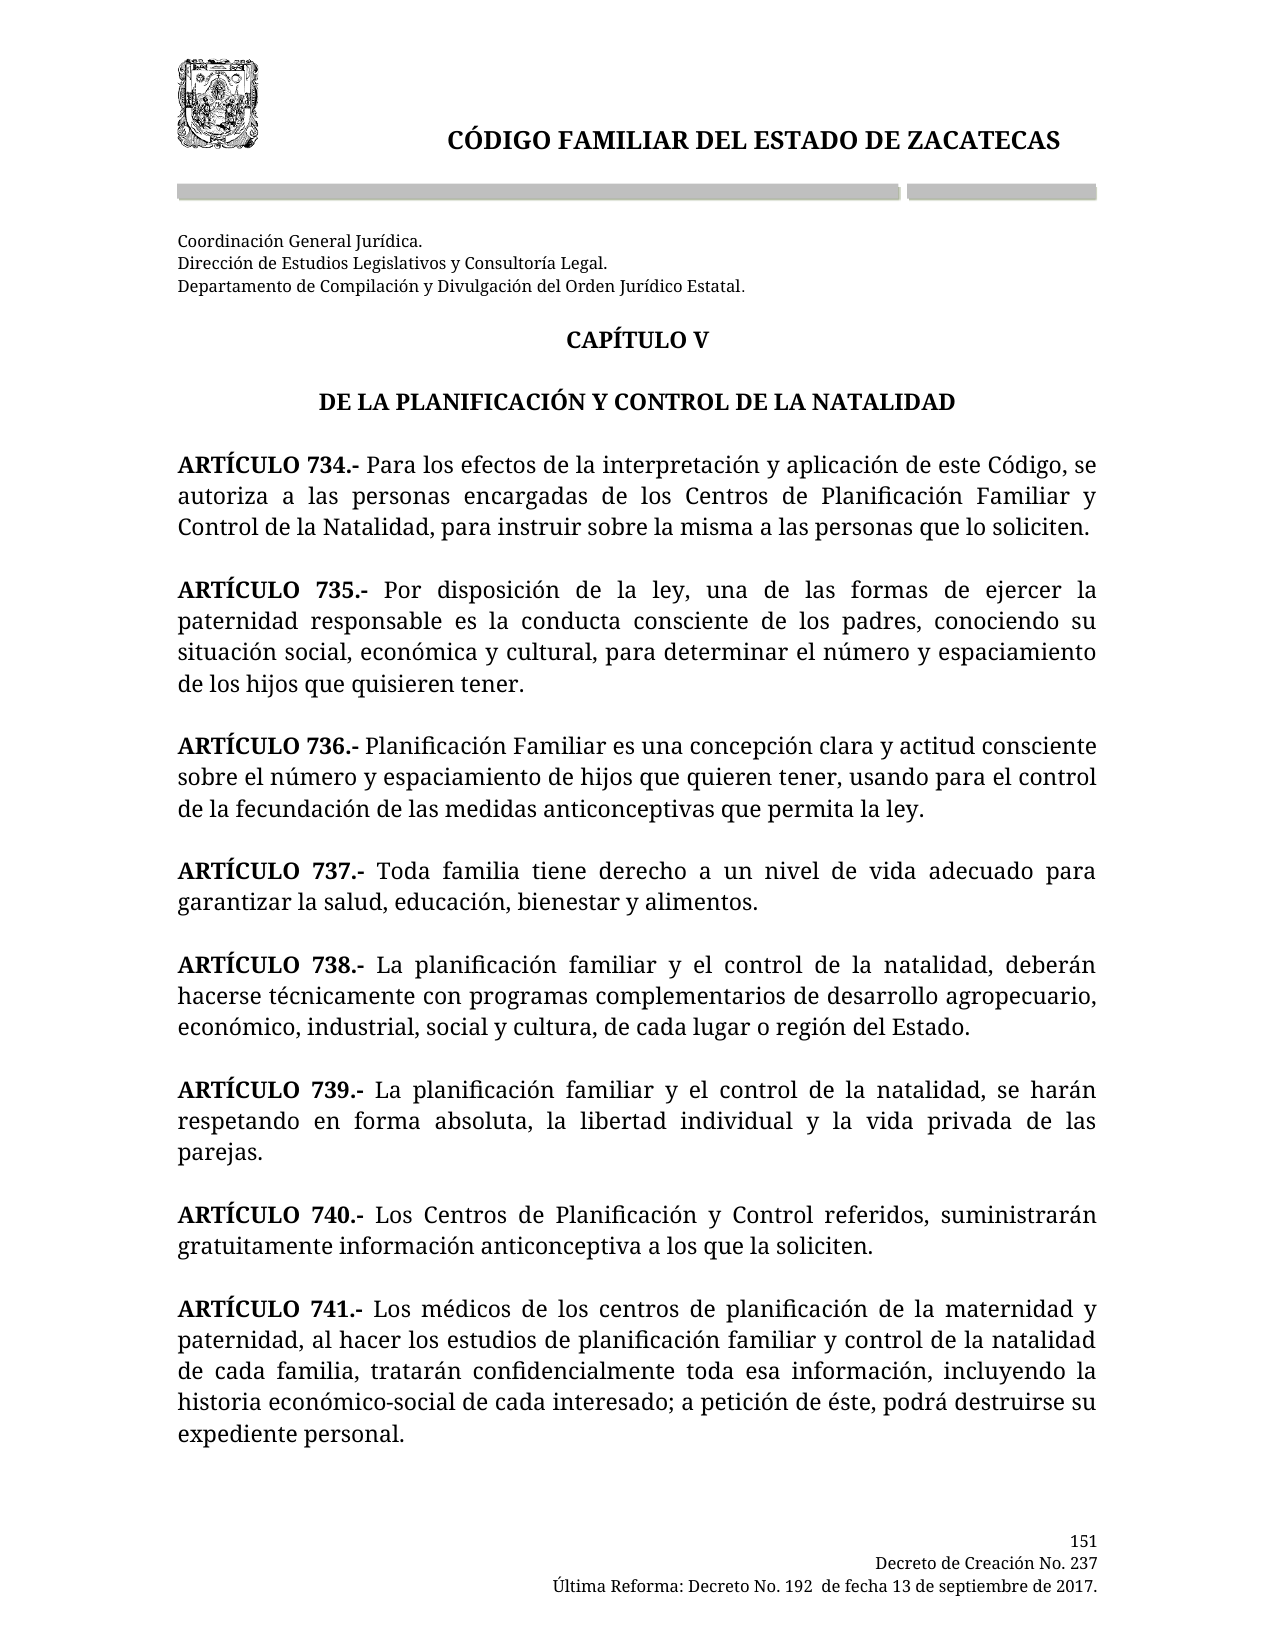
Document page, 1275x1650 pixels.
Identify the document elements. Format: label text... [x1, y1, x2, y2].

text ARTÍCULO 740.- Los Centros de Planificación y Control referidos, suministrarán gratuitamente información anticonceptiva a los que la soliciten. [177, 1199, 1098, 1261]
text ARTÍCULO 736.- Planificación Familiar es una concepción clara y actitud consciente sobre el número y espaciamiento de hijos que quieren tener, usando para el control de la fecundación de las medidas anticonceptivas que permita la ley. [177, 730, 1098, 824]
text ARTÍCULO 739.- La planificación familiar y el control de la natalidad, se harán respetando en forma absoluta, la libertad individual y la vida privada de las parejas. [177, 1074, 1098, 1168]
text ARTÍCULO 737.- Toda familia tiene derecho a un nivel de vida adecuado para garantizar la salud, educación, bienestar y alimentos. [177, 855, 1098, 918]
text ARTÍCULO 735.- Por disposición de la ley, una de las formas de ejercer la paternidad responsable es la conducta consciente de los padres, conociendo su situación social, económica y cultural, para determinar el número y espaciamiento de los hijos que quisieren tener. [177, 574, 1098, 699]
text CAPÍTULO V [177, 324, 1098, 355]
text ARTÍCULO 741.- Los médicos de los centros de planificación de la maternidad y paternidad, al hacer los estudios de planificación familiar y control de la natalidad de cada familia, tratarán confidencialmente toda esa información, incluyendo la historia económico-social de cada interesado; a petición de éste, podrá destruirse su expediente personal. [177, 1293, 1098, 1449]
text ARTÍCULO 738.- La planificación familiar y el control de la natalidad, deberán hacerse técnicamente con programas complementarios de desarrollo agropecuario, económico, industrial, social y cultura, de cada lugar o región del Estado. [177, 949, 1098, 1043]
picture [177, 58, 259, 149]
text ARTÍCULO 734.- Para los efectos de la interpretación y aplicación de este Código, se autoriza a las personas encargadas de los Centros de Planificación Familiar y Control de la Natalidad, para instruir sobre la misma a las personas que lo soliciten. [177, 449, 1098, 543]
text DE LA PLANIFICACIÓN Y CONTROL DE LA NATALIDAD [177, 386, 1098, 418]
